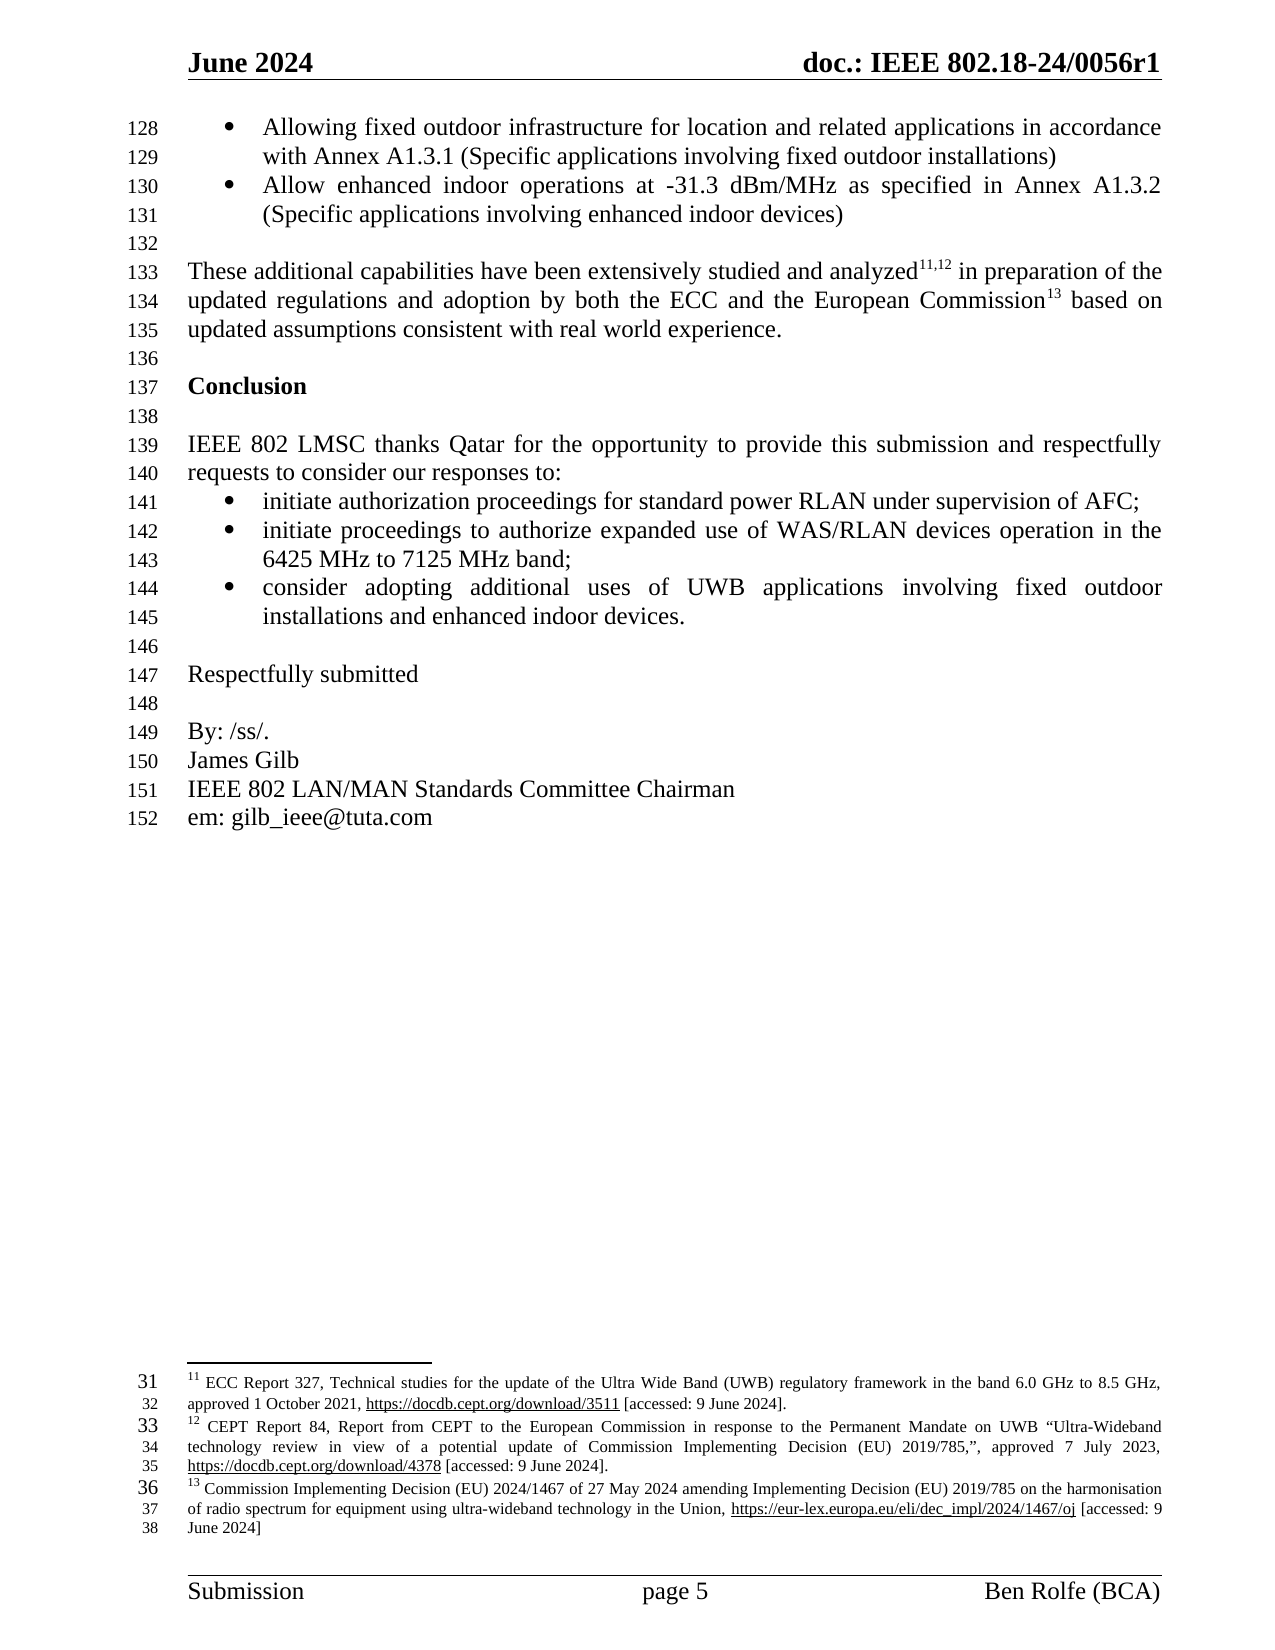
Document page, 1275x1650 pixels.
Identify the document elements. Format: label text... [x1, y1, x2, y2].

text Conclusion [187, 371, 1162, 400]
list Allowing fixed outdoor infrastructure for location and related applications in accordance with Annex A1.3.1 (Specific applications involving fixed outdoor installations) [225, 112, 1162, 170]
list consider adopting additional uses of UWB applications involving fixed outdoor installations and enhanced indoor devices. [225, 572, 1162, 630]
text James Gilb [187, 745, 1162, 774]
text IEEE 802 LAN/MAN Standards Committee Chairman [187, 774, 1162, 802]
text IEEE 802 LMSC thanks Qatar for the opportunity to provide this submission and respectfully requests to consider our responses to: [187, 429, 1162, 486]
list initiate proceedings to authorize expanded use of WAS/RLAN devices operation in the 6425 MHz to 7125 MHz band; [225, 515, 1162, 572]
text By: /ss/. [187, 716, 1162, 745]
list initiate authorization proceedings for standard power RLAN under supervision of AFC; [225, 486, 1162, 515]
text These additional capabilities have been extensively studied and analyzed, in preparation of the updated regulations and adoption by both the ECC and the European Commission based on updated assumptions consistent with real world experience. [187, 256, 1162, 342]
text em: gilb_ieee@tuta.com [187, 802, 1162, 831]
text Respectfully submitted [187, 659, 1162, 687]
list Allow enhanced indoor operations at -31.3 dBm/MHz as specified in Annex A1.3.2 (Specific applications involving enhanced indoor devices) [225, 170, 1162, 227]
